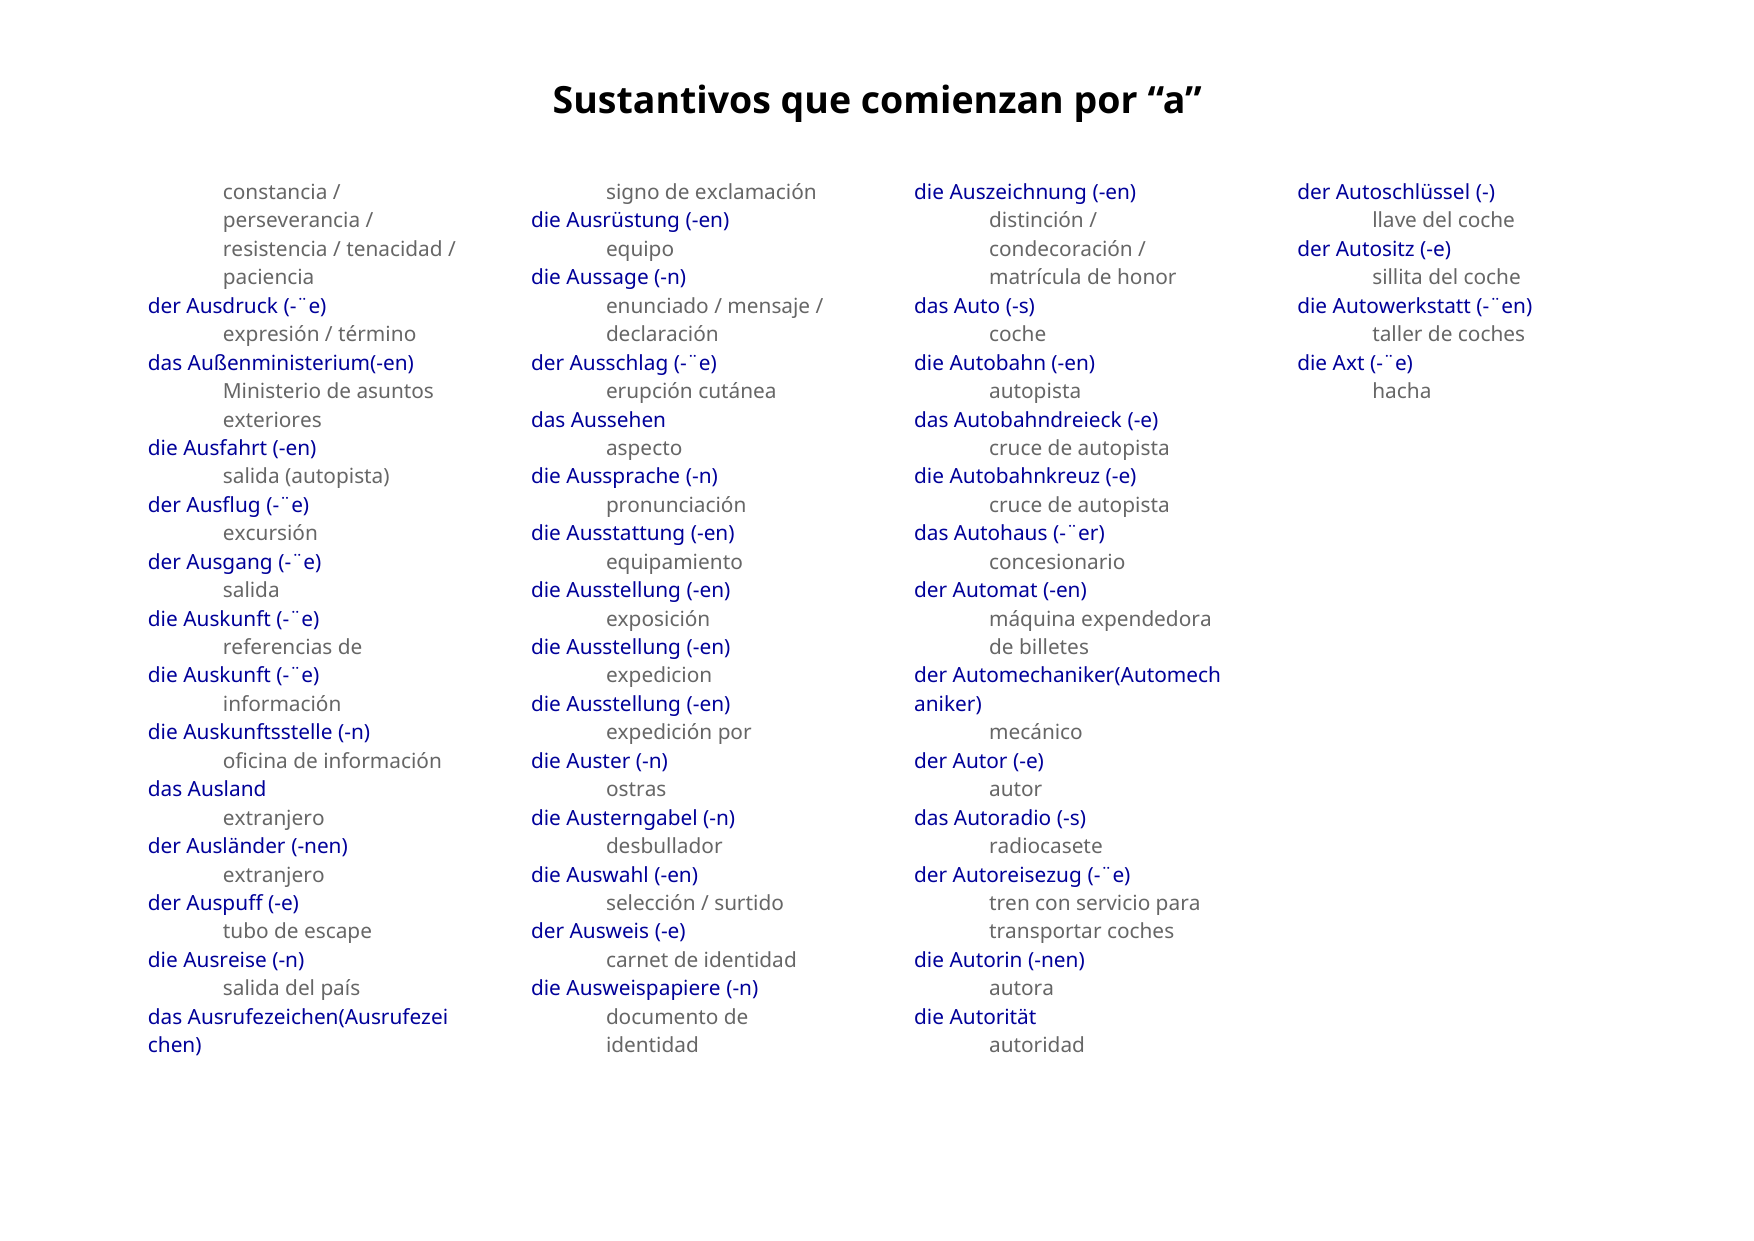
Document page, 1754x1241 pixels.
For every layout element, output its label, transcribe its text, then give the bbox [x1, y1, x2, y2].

text documento de identidad [606, 1002, 840, 1059]
text expedición por [606, 717, 840, 746]
text enunciado / mensaje / declaración [606, 291, 840, 348]
text pronunciación [606, 490, 840, 518]
text sillita del coche [1372, 262, 1606, 291]
text die Autorität [914, 1002, 1223, 1030]
text der Ausweis (-e) [531, 917, 840, 945]
text expedicion [606, 661, 840, 689]
text die Ausfahrt (-en) [148, 433, 457, 462]
text der Ausgang (-¨e) [148, 547, 457, 575]
text erupción cutánea [606, 376, 840, 405]
text equipo [606, 234, 840, 262]
text die Auskunft (-¨e) [148, 661, 457, 689]
text die Autobahn (-en) [914, 348, 1223, 376]
text die Ausstattung (-en) [531, 518, 840, 547]
text der Automat (-en) [914, 575, 1223, 604]
text oficina de información [223, 746, 457, 774]
text salida [223, 575, 457, 604]
text mecánico [989, 717, 1223, 746]
text hacha [1372, 376, 1606, 405]
text die Auskunftsstelle (-n) [148, 717, 457, 746]
text excursión [223, 518, 457, 547]
text die Aussage (-n) [531, 262, 840, 291]
text das Autobahndreieck (-e) [914, 405, 1223, 433]
text das Auto (-s) [914, 291, 1223, 319]
text autora [989, 973, 1223, 1002]
text equipamiento [606, 547, 840, 575]
text der Ausländer (-nen) [148, 831, 457, 860]
text die Ausstellung (-en) [531, 689, 840, 717]
text exposición [606, 604, 840, 632]
text der Autoschlüssel (-) [1297, 177, 1606, 206]
text die Autobahnkreuz (-e) [914, 462, 1223, 490]
text die Ausreise (-n) [148, 945, 457, 973]
text das Ausland [148, 774, 457, 803]
text desbullador [606, 831, 840, 860]
text die Autowerkstatt (-¨en) [1297, 291, 1606, 319]
text die Auskunft (-¨e) [148, 604, 457, 632]
text der Automechaniker(Automechaniker) [914, 661, 1223, 717]
text die Auswahl (-en) [531, 860, 840, 888]
text das Autohaus (-¨er) [914, 518, 1223, 547]
text autoridad [989, 1030, 1223, 1059]
text autopista [989, 376, 1223, 405]
text die Ausstellung (-en) [531, 632, 840, 661]
text aspecto [606, 433, 840, 462]
text tren con servicio para transportar coches [989, 888, 1223, 945]
text cruce de autopista [989, 490, 1223, 518]
text salida del país [223, 973, 457, 1002]
text radiocasete [989, 831, 1223, 860]
text die Aussprache (-n) [531, 462, 840, 490]
text das Ausrufezeichen(Ausrufezeichen) [148, 1002, 457, 1059]
text der Autoreisezug (-¨e) [914, 860, 1223, 888]
text cruce de autopista [989, 433, 1223, 462]
text carnet de identidad [606, 945, 840, 973]
text extranjero [223, 803, 457, 831]
text die Auster (-n) [531, 746, 840, 774]
text die Ausstellung (-en) [531, 575, 840, 604]
text autor [989, 774, 1223, 803]
text máquina expendedora de billetes [989, 604, 1223, 661]
text distinción / condecoración / matrícula de honor [989, 206, 1223, 291]
text die Ausweispapiere (-n) [531, 973, 840, 1002]
text die Austerngabel (-n) [531, 803, 840, 831]
text extranjero [223, 860, 457, 888]
text concesionario [989, 547, 1223, 575]
text información [223, 689, 457, 717]
text taller de coches [1372, 319, 1606, 348]
text expresión / término [223, 319, 457, 348]
text coche [989, 319, 1223, 348]
text die Autorin (-nen) [914, 945, 1223, 973]
text der Autositz (-e) [1297, 234, 1606, 262]
text der Autor (-e) [914, 746, 1223, 774]
text constancia / perseverancia / resistencia / tenacidad / paciencia [223, 177, 457, 291]
text signo de exclamación [606, 177, 840, 206]
text ostras [606, 774, 840, 803]
text der Ausschlag (-¨e) [531, 348, 840, 376]
text selección / surtido [606, 888, 840, 917]
text das Aussehen [531, 405, 840, 433]
text llave del coche [1372, 206, 1606, 234]
text referencias de [223, 632, 457, 661]
text die Auszeichnung (-en) [914, 177, 1223, 206]
text das Autoradio (-s) [914, 803, 1223, 831]
text Ministerio de asuntos exteriores [223, 376, 457, 433]
text salida (autopista) [223, 462, 457, 490]
text die Axt (-¨e) [1297, 348, 1606, 376]
text der Ausdruck (-¨e) [148, 291, 457, 319]
text die Ausrüstung (-en) [531, 206, 840, 234]
text tubo de escape [223, 917, 457, 945]
text das Außenministerium(-en) [148, 348, 457, 376]
text der Auspuff (-e) [148, 888, 457, 917]
text der Ausflug (-¨e) [148, 490, 457, 518]
